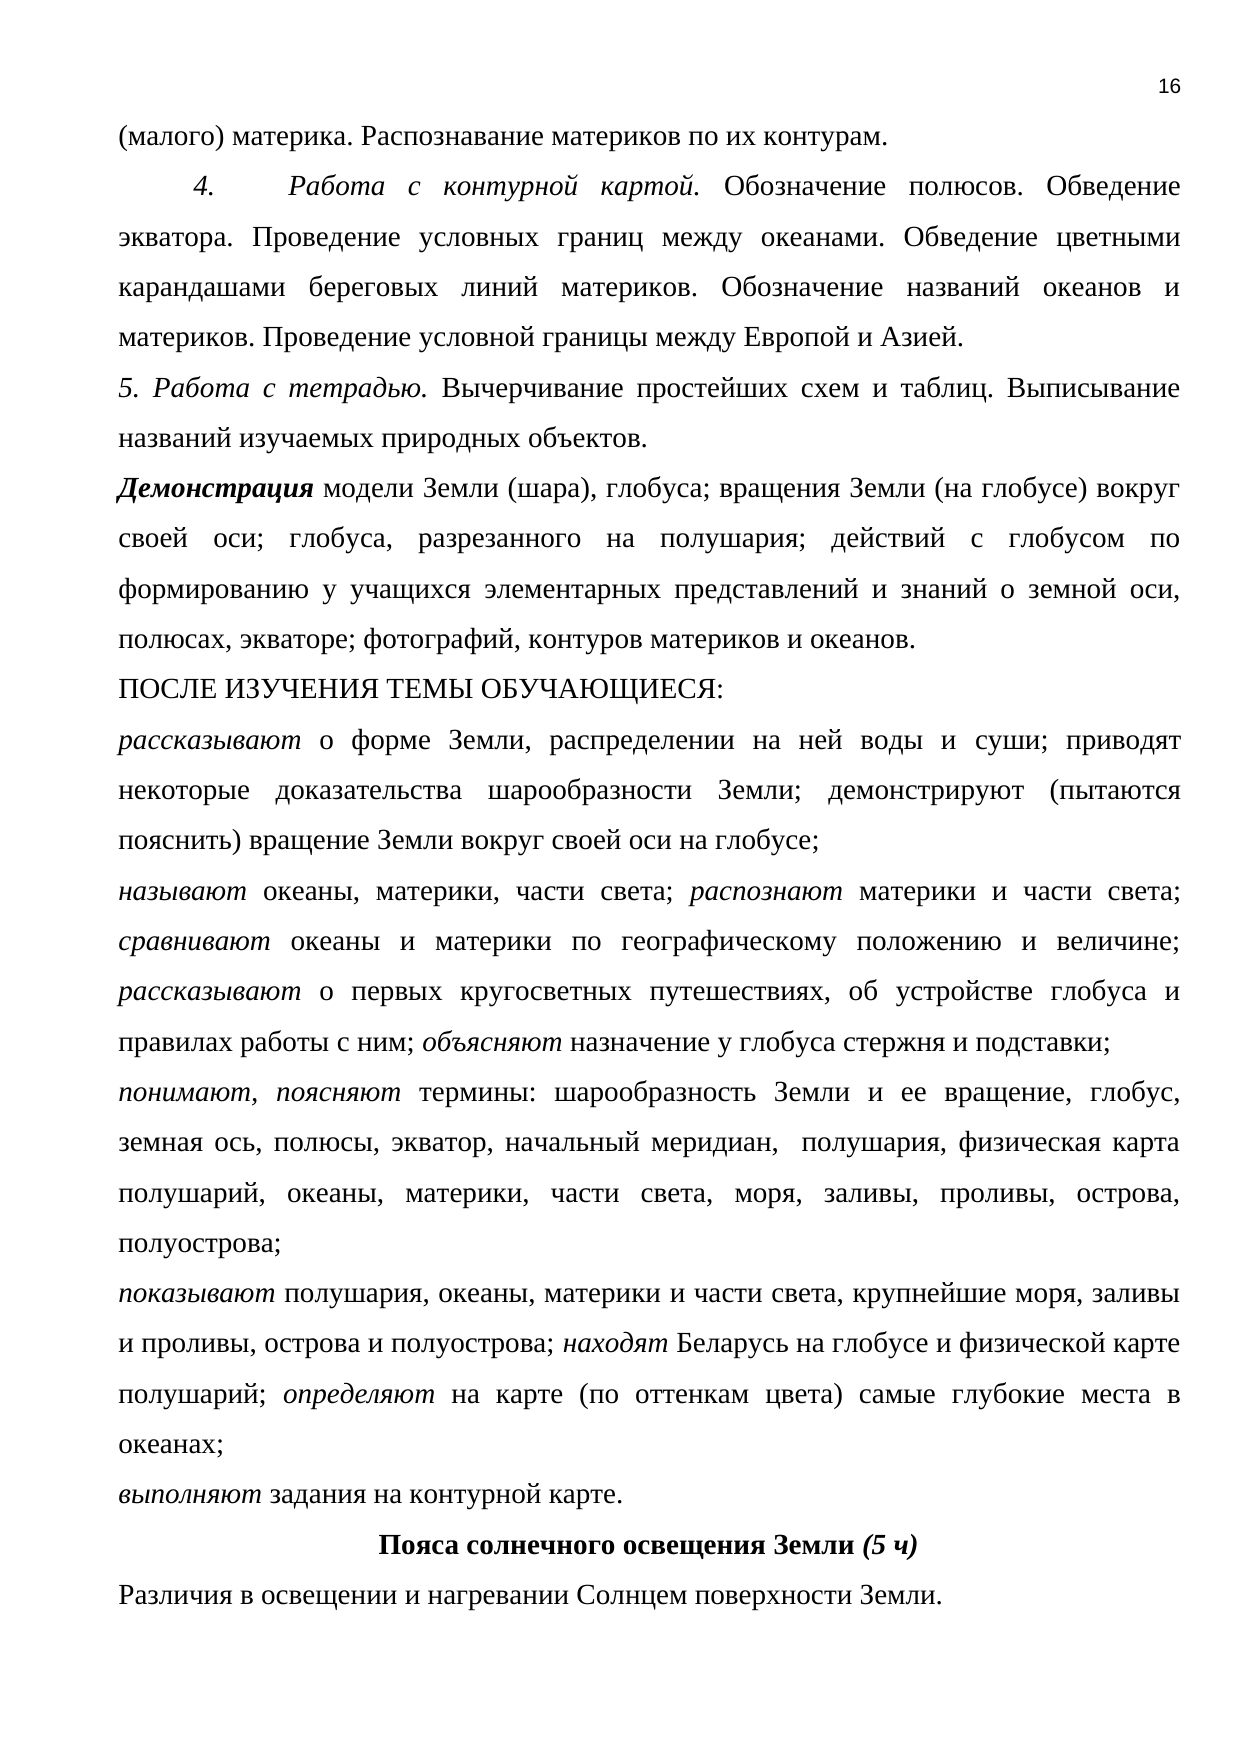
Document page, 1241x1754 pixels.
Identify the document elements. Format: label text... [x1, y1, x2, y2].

list Работа с контурной картой. Обозначение полюсов. Обведение экватора. Проведение условных границ между океанами. Обведение цветными карандашами береговых линий материков. Обозначение названий океанов и материков. Проведение условной границы между Европой и Азией. [118, 168, 1181, 353]
text выполняют задания на контурной карте. [118, 1477, 1181, 1510]
text ПОСЛЕ ИЗУЧЕНИЯ ТЕМЫ ОБУЧАЮЩИЕСЯ: [118, 672, 1181, 705]
text Демонстрация модели Земли (шара), глобуса; вращения Земли (на глобусе) вокруг своей оси; глобуса, разрезанного на полушария; действий с глобусом по формированию у учащихся элементарных представлений и знаний о земной оси, полюсах, экваторе; фотографий, контуров материков и океанов. [118, 470, 1181, 655]
text показывают полушария, океаны, материки и части света, крупнейшие моря, заливы и проливы, острова и полуострова; находят Беларусь на глобусе и физической карте полушарий; определяют на карте (по оттенкам цвета) самые глубокие места в океанах; [118, 1275, 1181, 1460]
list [118, 118, 1181, 152]
text Различия в освещении и нагревании Солнцем поверхности Земли. [118, 1577, 1181, 1611]
text рассказывают о форме Земли, распределении на ней воды и суши; приводят некоторые доказательства шарообразности Земли; демонстрируют (пытаются пояснить) вращение Земли вокруг своей оси на глобусе; [118, 722, 1181, 856]
text понимают, поясняют термины: шарообразность Земли и ее вращение, глобус, земная ось, полюсы, экватор, начальный меридиан, полушария, физическая карта полушарий, океаны, материки, части света, моря, заливы, проливы, острова, полуострова; [118, 1074, 1181, 1258]
text 5. Работа с тетрадью. Вычерчивание простейших схем и таблиц. Выписывание названий изучаемых природных объектов. [118, 370, 1181, 453]
text называют океаны, материки, части света; распознают материки и части света; сравнивают океаны и материки по географическому положению и величине; рассказывают о первых кругосветных путешествиях, об устройстве глобуса и правилах работы с ним; объясняют назначение у глобуса стержня и подставки; [118, 873, 1181, 1057]
text Пояса солнечного освещения Земли (5 ч) [118, 1527, 1181, 1560]
